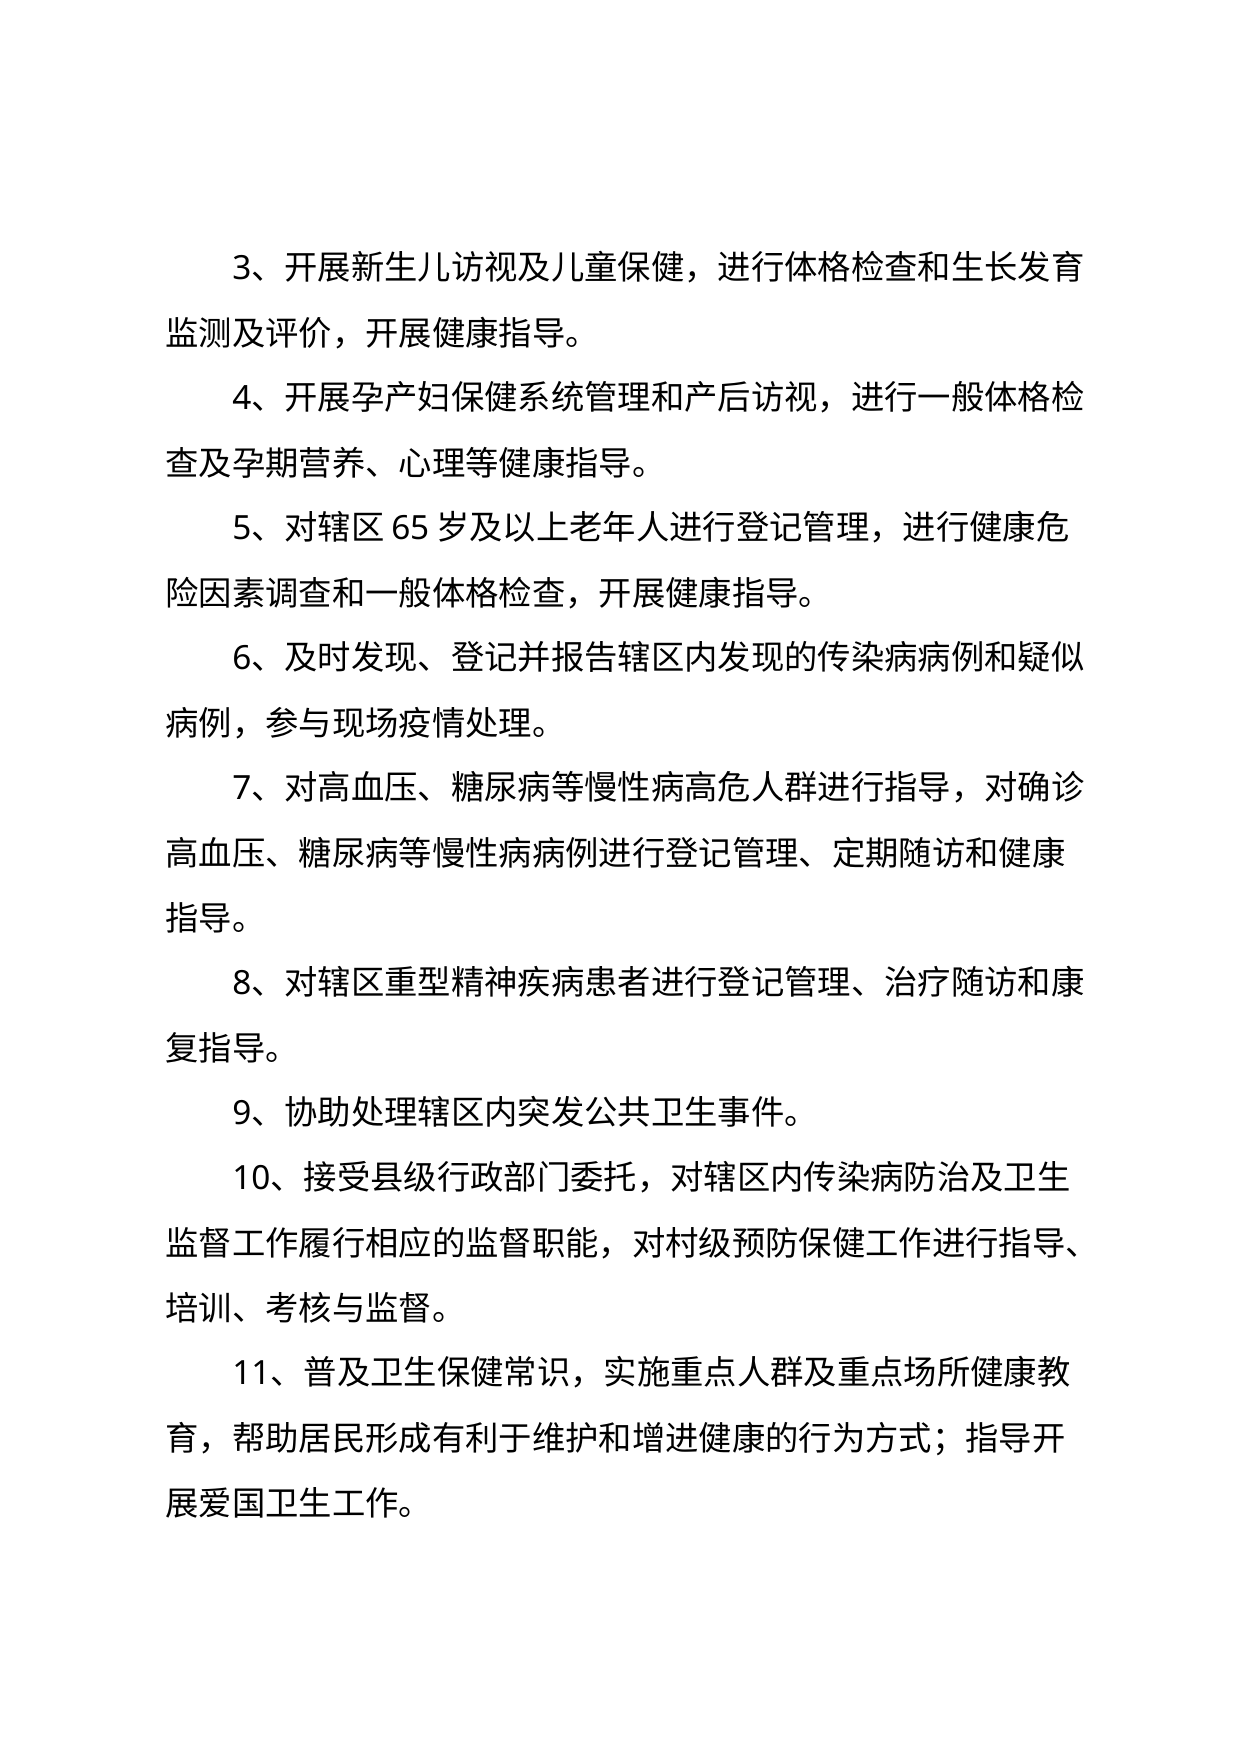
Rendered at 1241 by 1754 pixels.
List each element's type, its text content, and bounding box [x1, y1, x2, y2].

text 7、对高血压、糖尿病等慢性病高危人群进行指导，对确诊高血压、糖尿病等慢性病病例进行登记管理、定期随访和健康指导。 [165, 753, 1087, 948]
text 6、及时发现、登记并报告辖区内发现的传染病病例和疑似病例，参与现场疫情处理。 [165, 623, 1087, 753]
text 3、开展新生儿访视及儿童保健，进行体格检查和生长发育监测及评价，开展健康指导。 [165, 233, 1087, 363]
text 9、协助处理辖区内突发公共卫生事件。 [165, 1078, 1087, 1143]
text 8、对辖区重型精神疾病患者进行登记管理、治疗随访和康复指导。 [165, 948, 1087, 1078]
text 4、开展孕产妇保健系统管理和产后访视，进行一般体格检查及孕期营养、心理等健康指导。 [165, 363, 1087, 493]
text 5、对辖区65岁及以上老年人进行登记管理，进行健康危险因素调查和一般体格检查，开展健康指导。 [165, 493, 1087, 623]
text 11、普及卫生保健常识，实施重点人群及重点场所健康教育，帮助居民形成有利于维护和增进健康的行为方式；指导开展爱国卫生工作。 [165, 1338, 1087, 1533]
text 10、接受县级行政部门委托，对辖区内传染病防治及卫生监督工作履行相应的监督职能，对村级预防保健工作进行指导、培训、考核与监督。 [165, 1143, 1087, 1338]
